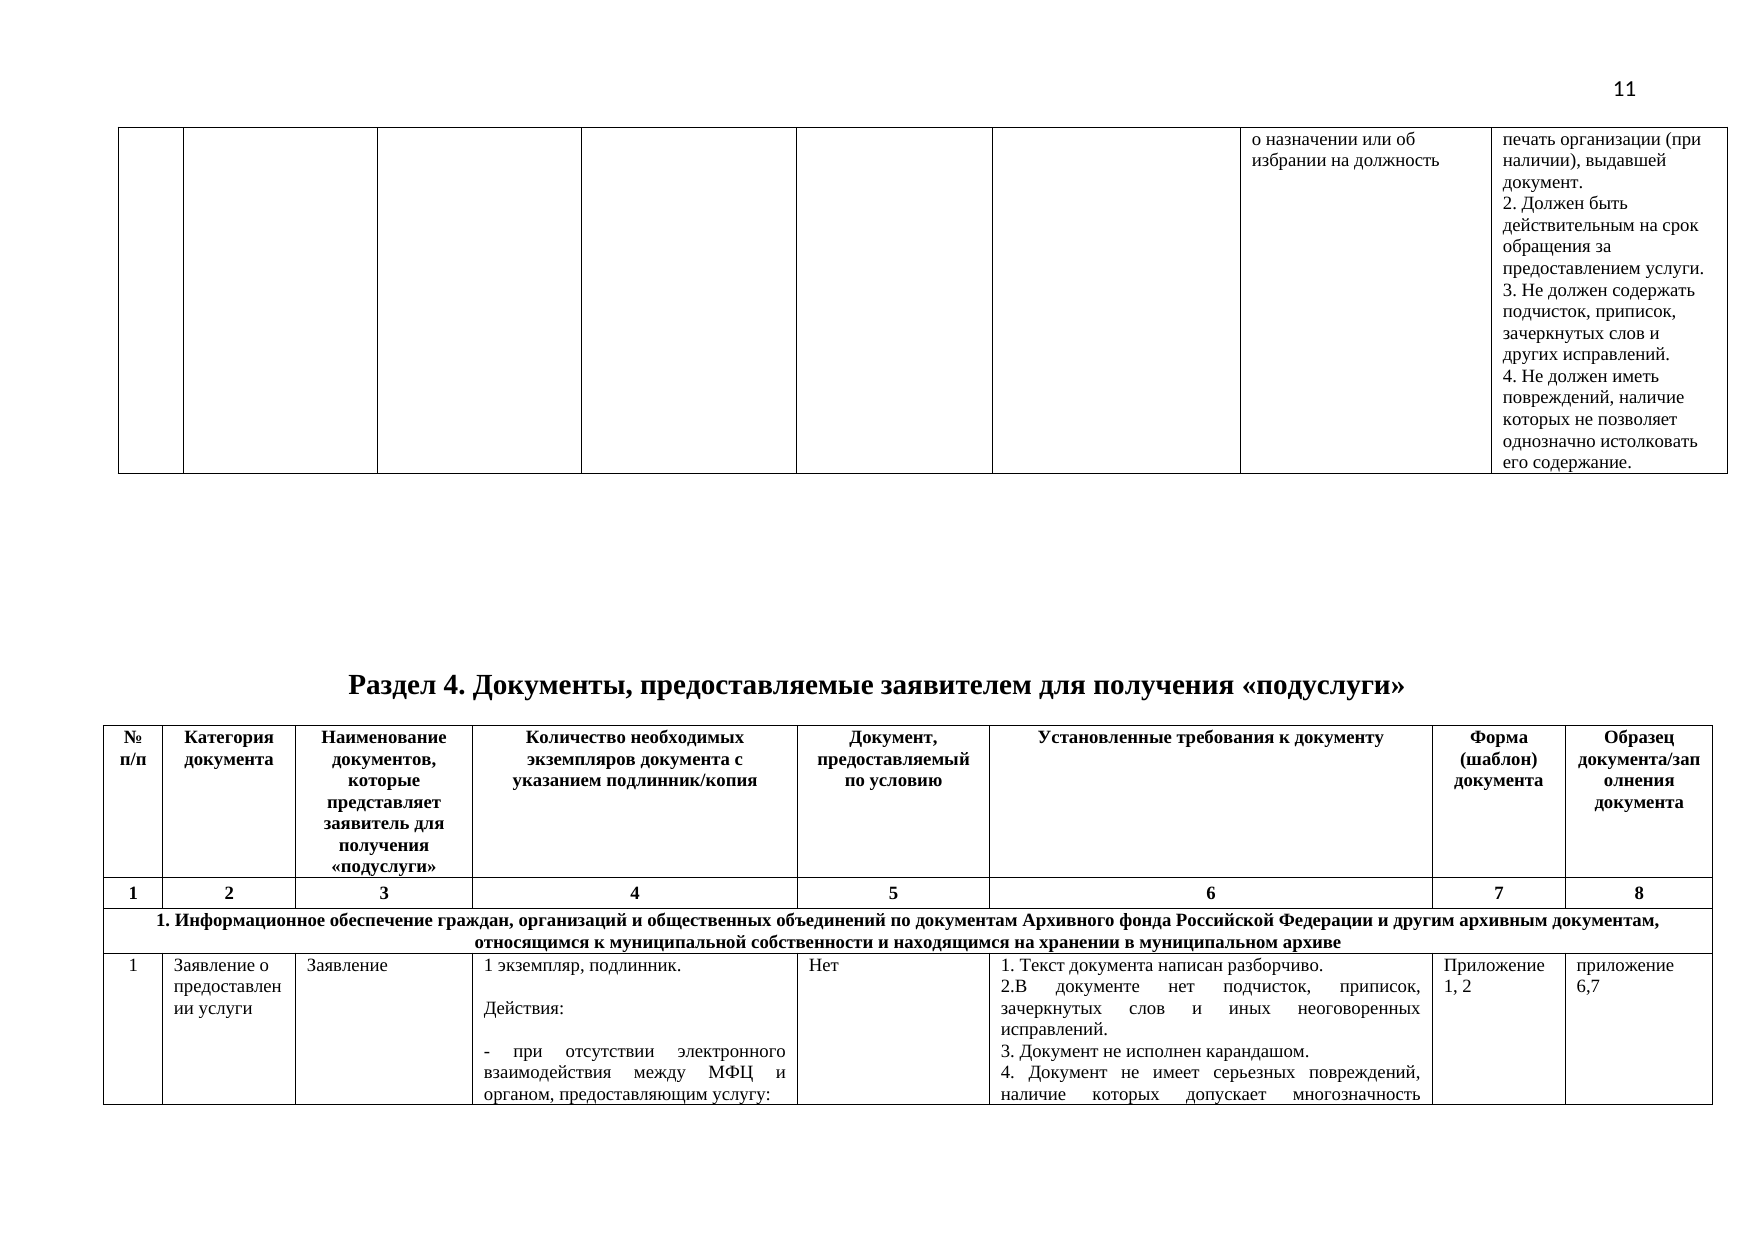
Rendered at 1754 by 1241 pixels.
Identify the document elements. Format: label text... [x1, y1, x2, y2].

table_cell 1. Информационное обеспечение граждан, организаций и общественных объединений по документам Архивного фонда Российской Федерации и другим архивным документам, относящимся к муниципальной собственности и находящимся на хранении в муниципальном архиве [104, 909, 1712, 952]
table_header Документ, предоставляемый по условию [798, 726, 989, 877]
table_cell 1 [104, 878, 162, 908]
table_cell 5 [798, 878, 989, 908]
text Раздел 4. Документы, предоставляемые заявителем для получения «подуслуги» [118, 667, 1636, 701]
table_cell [1241, 128, 1491, 473]
table_cell 8 [1566, 878, 1712, 908]
table_header № п/п [104, 726, 162, 877]
table_header Образец документа/заполнения документа [1566, 726, 1712, 877]
table_cell 6 [990, 878, 1432, 908]
table_header Установленные требования к документу [990, 726, 1432, 877]
table_cell приложение 6,7 [1566, 954, 1712, 1104]
table_cell 1 [104, 954, 162, 1104]
table_header Количество необходимых экземпляров документа с указанием подлинник/копия [473, 726, 797, 877]
table_cell Приложение 1, 2 [1433, 954, 1565, 1104]
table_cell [990, 954, 1432, 1104]
table_header Наименование документов, которые представляет заявитель для получения «подуслуги» [296, 726, 472, 877]
table_header Категория документа [163, 726, 295, 877]
table_cell 3 [296, 878, 472, 908]
table_cell 2 [163, 878, 295, 908]
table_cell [473, 954, 797, 1104]
table_header Форма (шаблон) документа [1433, 726, 1565, 877]
table_cell Заявление [296, 954, 472, 1104]
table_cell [1492, 128, 1727, 473]
table_cell 4 [473, 878, 797, 908]
table_cell 7 [1433, 878, 1565, 908]
table_cell Нет [798, 954, 989, 1104]
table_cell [163, 954, 295, 1104]
